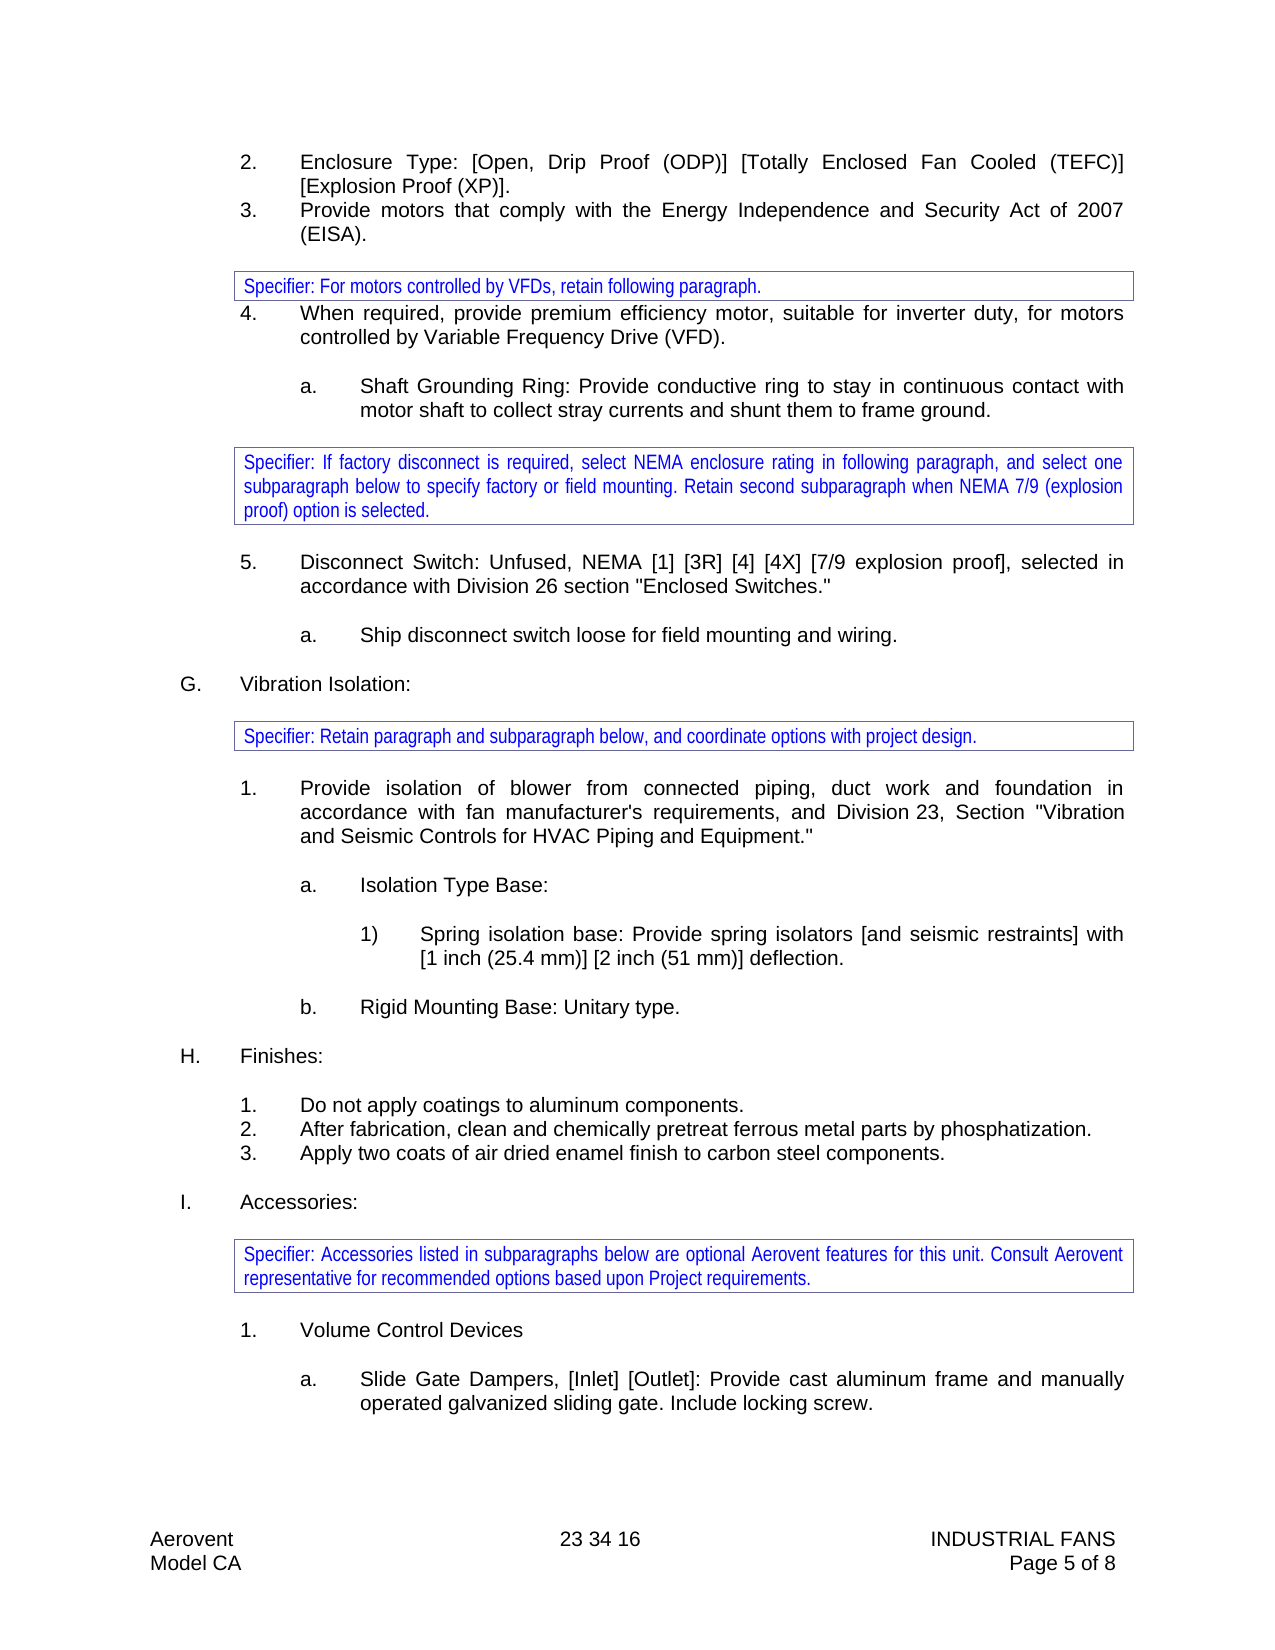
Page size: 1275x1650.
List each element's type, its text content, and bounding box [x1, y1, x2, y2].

text Specifier: For motors controlled by VFDs, retain following paragraph. [235, 272, 1133, 300]
text Do not apply coatings to aluminum components. [240, 1093, 1125, 1117]
text Specifier: Retain paragraph and subparagraph below, and coordinate options with project design. [235, 722, 1133, 750]
text Spring isolation base: Provide spring isolators [and seismic restraints] with [1 inch (25.4 mm)] [2 inch (51 mm)] deflection. [360, 922, 1125, 970]
text Finishes: [180, 1044, 1125, 1068]
text Ship disconnect switch loose for field mounting and wiring. [300, 623, 1125, 647]
list Slide Gate Dampers, [Inlet] [Outlet]: Provide cast aluminum frame and manually operated galvanized sliding gate. Include locking screw. [300, 1367, 1125, 1414]
text Rigid Mounting Base: Unitary type. [300, 995, 1125, 1019]
text Provide isolation of blower from connected piping, duct work and foundation in accordance with fan manufacturer's requirements, and Division 23, Section "Vibration and Seismic Controls for HVAC Piping and Equipment." [240, 776, 1125, 848]
text After fabrication, clean and chemically pretreat ferrous metal parts by phosphatization. [240, 1117, 1125, 1141]
text Specifier: Accessories listed in subparagraphs below are optional Aerovent features for this unit. Consult Aerovent representative for recommended options based upon Project requirements. [235, 1240, 1133, 1292]
text Disconnect Switch: Unfused, NEMA [1] [3R] [4] [4X] [7/9 explosion proof], selected in accordance with Division 26 section "Enclosed Switches." [240, 550, 1125, 598]
text Shaft Grounding Ring: Provide conductive ring to stay in continuous contact with motor shaft to collect stray currents and shunt them to frame ground. [300, 374, 1125, 422]
text Accessories: [180, 1189, 1125, 1213]
text Vibration Isolation: [180, 672, 1125, 696]
text Apply two coats of air dried enamel finish to carbon steel components. [240, 1141, 1125, 1164]
text Enclosure Type: [Open, Drip Proof (ODP)] [Totally Enclosed Fan Cooled (TEFC)] [Explosion Proof (XP)]. [240, 150, 1125, 198]
text When required, provide premium efficiency motor, suitable for inverter duty, for motors controlled by Variable Frequency Drive (VFD). [240, 301, 1125, 349]
text Specifier: If factory disconnect is required, select NEMA enclosure rating in following paragraph, and select one subparagraph below to specify factory or field mounting. Retain second subparagraph when NEMA 7/9 (explosion proof) option is selected. [235, 448, 1133, 524]
text Isolation Type Base: [300, 873, 1125, 897]
text Provide motors that comply with the Energy Independence and Security Act of 2007 (EISA). [240, 198, 1125, 246]
list Volume Control Devices [240, 1318, 1125, 1342]
